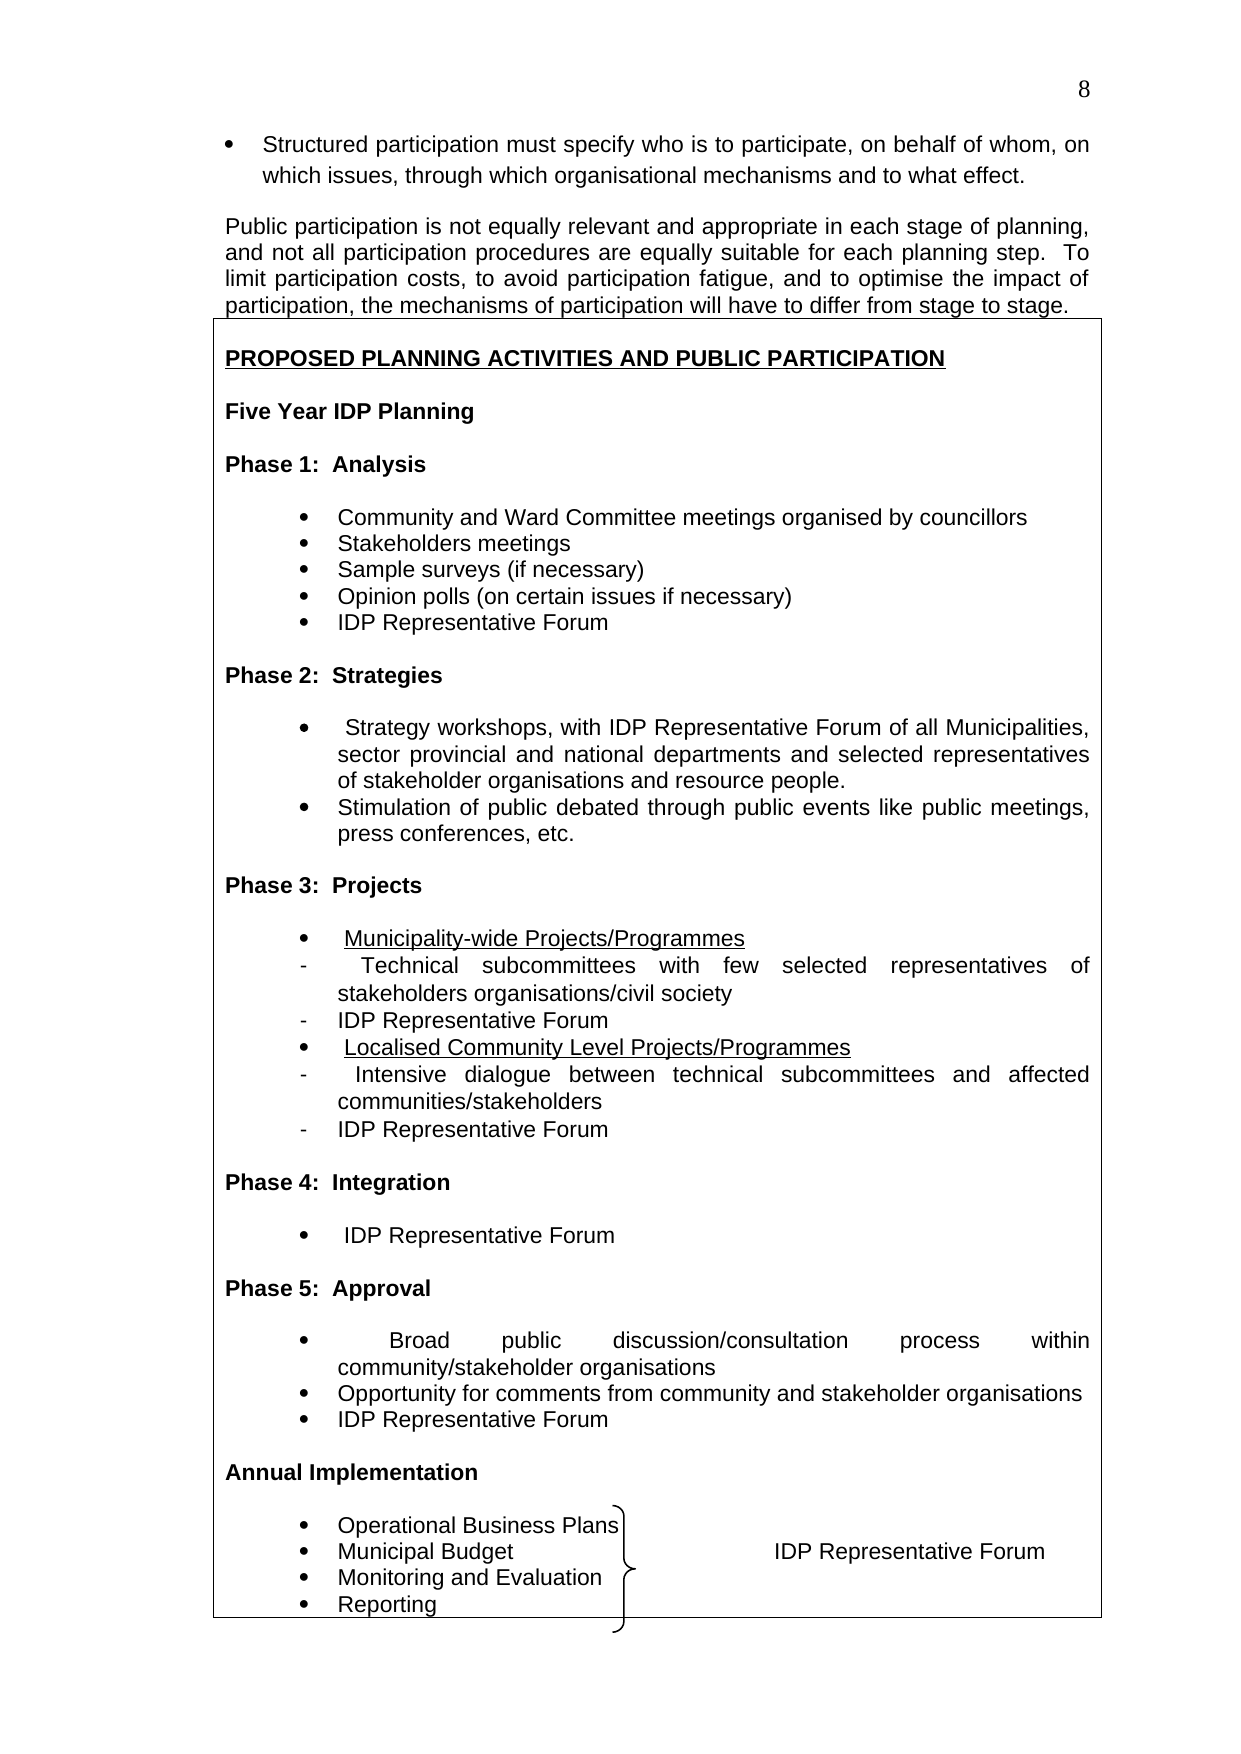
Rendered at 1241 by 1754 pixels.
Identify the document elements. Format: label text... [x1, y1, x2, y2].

list Structured participation must specify who is to participate, on behalf of whom, on which issues, through which organisational mechanisms and to what effect. [225, 131, 1090, 188]
text Public participation is not equally relevant and appropriate in each stage of planning, and not all participation procedures are equally suitable for each planning step. To limit participation costs, to avoid participation fatigue, and to optimise the impact of participation, the mechanisms of participation will have to differ from stage to stage. [225, 213, 1090, 318]
